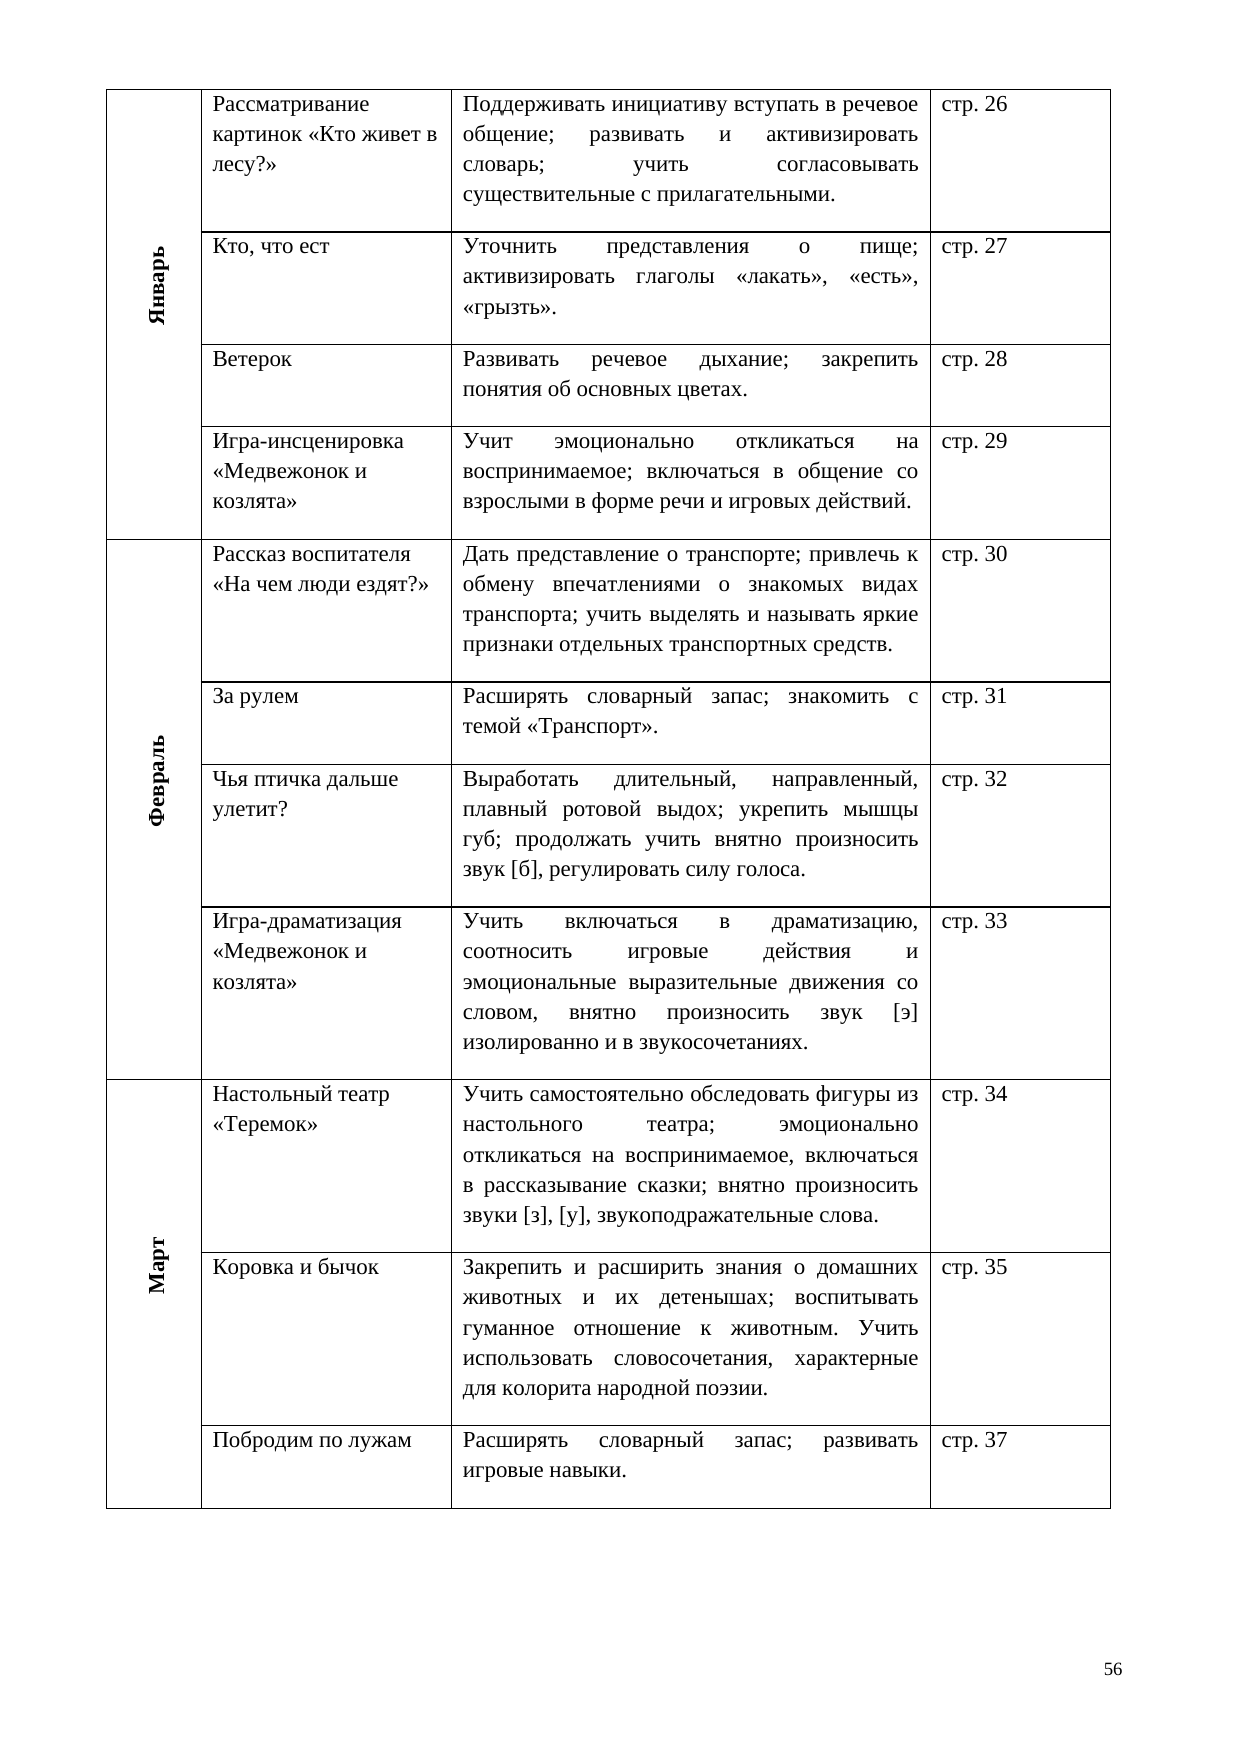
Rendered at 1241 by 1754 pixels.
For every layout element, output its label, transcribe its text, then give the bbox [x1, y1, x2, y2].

table_cell Настольный театр «Теремок» [202, 1080, 451, 1252]
table_cell Рассматривание картинок «Кто живет в лесу?» [202, 90, 451, 231]
table_cell Выработать длительный, направленный, плавный ротовой выдох; укрепить мышцы губ; продолжать учить внятно произносить звук [б], регулировать силу голоса. [452, 765, 930, 906]
table_cell Уточнить представления о пище; активизировать глаголы «лакать», «есть», «грызть». [452, 233, 930, 344]
table_cell Поддерживать инициативу вступать в речевое общение; развивать и активизировать словарь; учить согласовывать существительные с прилагательными. [452, 90, 930, 231]
table_cell Январь [107, 90, 201, 539]
table_cell Ветерок [202, 345, 451, 426]
table_cell стр. 26 [931, 90, 1110, 231]
table_cell стр. 35 [931, 1253, 1110, 1425]
table_cell Игра-инсценировка «Медвежонок и козлята» [202, 427, 451, 539]
table_cell стр. 28 [931, 345, 1110, 426]
table_cell Март [107, 1080, 201, 1507]
table_cell стр. 30 [931, 540, 1110, 681]
table_cell стр. 29 [931, 427, 1110, 539]
table_cell стр. 31 [931, 683, 1110, 764]
table_cell Учить самостоятельно обследовать фигуры из настольного театра; эмоционально откликаться на воспринимаемое, включаться в рассказывание сказки; внятно произносить звуки [з], [у], звукоподражательные слова. [452, 1080, 930, 1252]
table_cell стр. 27 [931, 233, 1110, 344]
table_cell Закрепить и расширить знания о домашних животных и их детенышах; воспитывать гуманное отношение к животным. Учить использовать словосочетания, характерные для колорита народной поэзии. [452, 1253, 930, 1425]
table_cell стр. 37 [931, 1426, 1110, 1507]
table_cell Коровка и бычок [202, 1253, 451, 1425]
table_cell Побродим по лужам [202, 1426, 451, 1507]
table_cell Учить включаться в драматизацию, соотносить игровые действия и эмоциональные выразительные движения со словом, внятно произносить звук [э] изолированно и в звукосочетаниях. [452, 908, 930, 1079]
table_cell Рассказ воспитателя «На чем люди ездят?» [202, 540, 451, 681]
table_cell Учит эмоционально откликаться на воспринимаемое; включаться в общение со взрослыми в форме речи и игровых действий. [452, 427, 930, 539]
table_cell Дать представление о транспорте; привлечь к обмену впечатлениями о знакомых видах транспорта; учить выделять и называть яркие признаки отдельных транспортных средств. [452, 540, 930, 681]
table_cell Расширять словарный запас; знакомить с темой «Транспорт». [452, 683, 930, 764]
table_cell стр. 32 [931, 765, 1110, 906]
table_cell Чья птичка дальше улетит? [202, 765, 451, 906]
table_cell За рулем [202, 683, 451, 764]
table_cell Кто, что ест [202, 233, 451, 344]
table_cell стр. 34 [931, 1080, 1110, 1252]
table_cell Февраль [107, 540, 201, 1079]
table_cell Игра-драматизация «Медвежонок и козлята» [202, 908, 451, 1079]
table_cell Расширять словарный запас; развивать игровые навыки. [452, 1426, 930, 1507]
table_cell стр. 33 [931, 908, 1110, 1079]
table_cell Развивать речевое дыхание; закрепить понятия об основных цветах. [452, 345, 930, 426]
